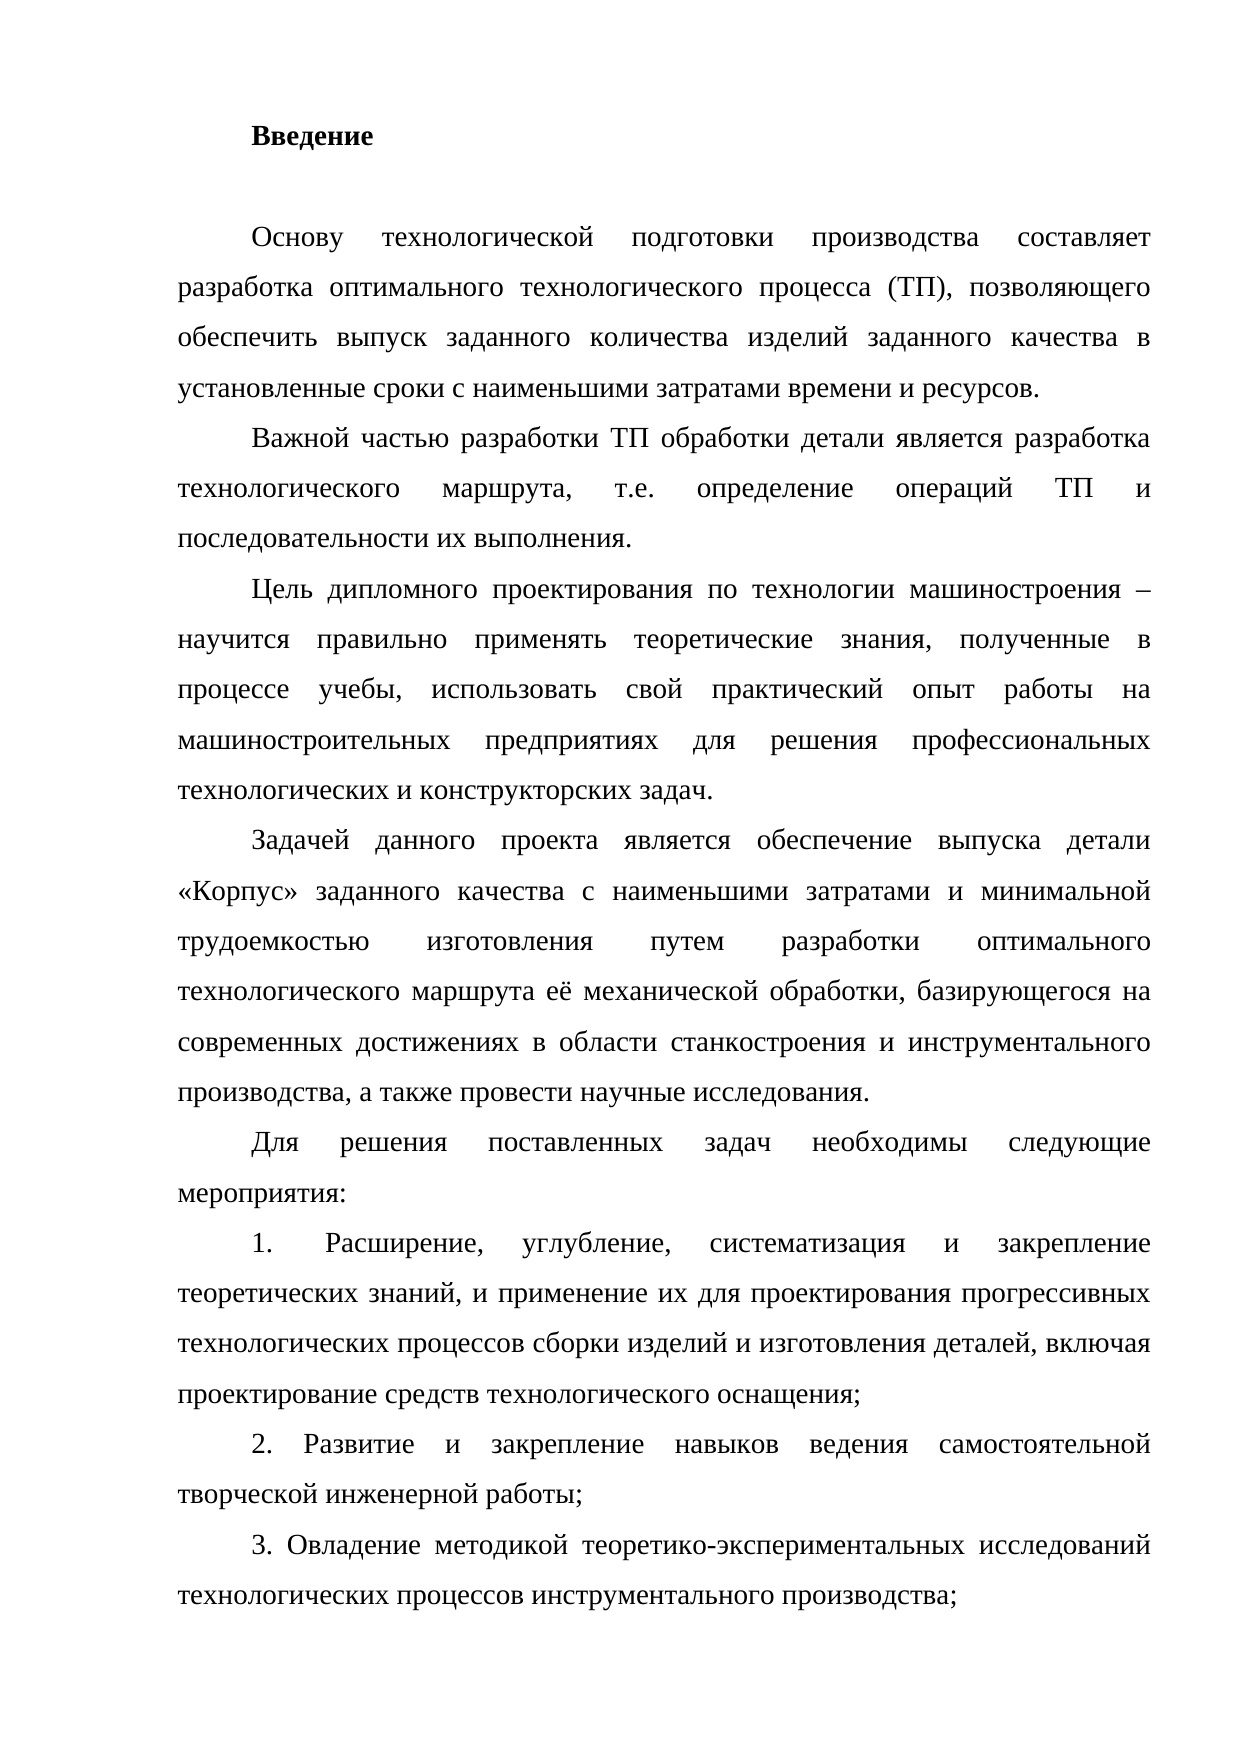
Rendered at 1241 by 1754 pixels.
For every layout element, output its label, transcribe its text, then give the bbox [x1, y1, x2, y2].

text 2. Развитие и закрепление навыков ведения самостоятельной творческой инженерной работы; [177, 1426, 1152, 1510]
text 3. Овладение методикой теоретико-экспериментальных исследований технологических процессов инструментального производства; [177, 1527, 1152, 1611]
text Цель дипломного проектирования по технологии машиностроения – научится правильно применять теоретические знания, полученные в процессе учебы, использовать свой практический опыт работы на машиностроительных предприятиях для решения профессиональных технологических и конструкторских задач. [177, 571, 1152, 806]
text Для решения поставленных задач необходимы следующие мероприятия: [177, 1124, 1152, 1208]
text Важной частью разработки ТП обработки детали является разработка технологического маршрута, т.е. определение операций ТП и последовательности их выполнения. [177, 420, 1152, 554]
text Задачей данного проекта является обеспечение выпуска детали «Корпус» заданного качества с наименьшими затратами и минимальной трудоемкостью изготовления путем разработки оптимального технологического маршрута её механической обработки, базирующегося на современных достижениях в области станкостроения и инструментального производства, а также провести научные исследования. [177, 822, 1152, 1108]
list Расширение, углубление, систематизация и закрепление теоретических знаний, и применение их для проектирования прогрессивных технологических процессов сборки изделий и изготовления деталей, включая проектирование средств технологического оснащения; [177, 1225, 1152, 1409]
text Основу технологической подготовки производства составляет разработка оптимального технологического процесса (ТП), позволяющего обеспечить выпуск заданного количества изделий заданного качества в установленные сроки с наименьшими затратами времени и ресурсов. [177, 219, 1152, 403]
subtitle Введение [177, 118, 1152, 152]
